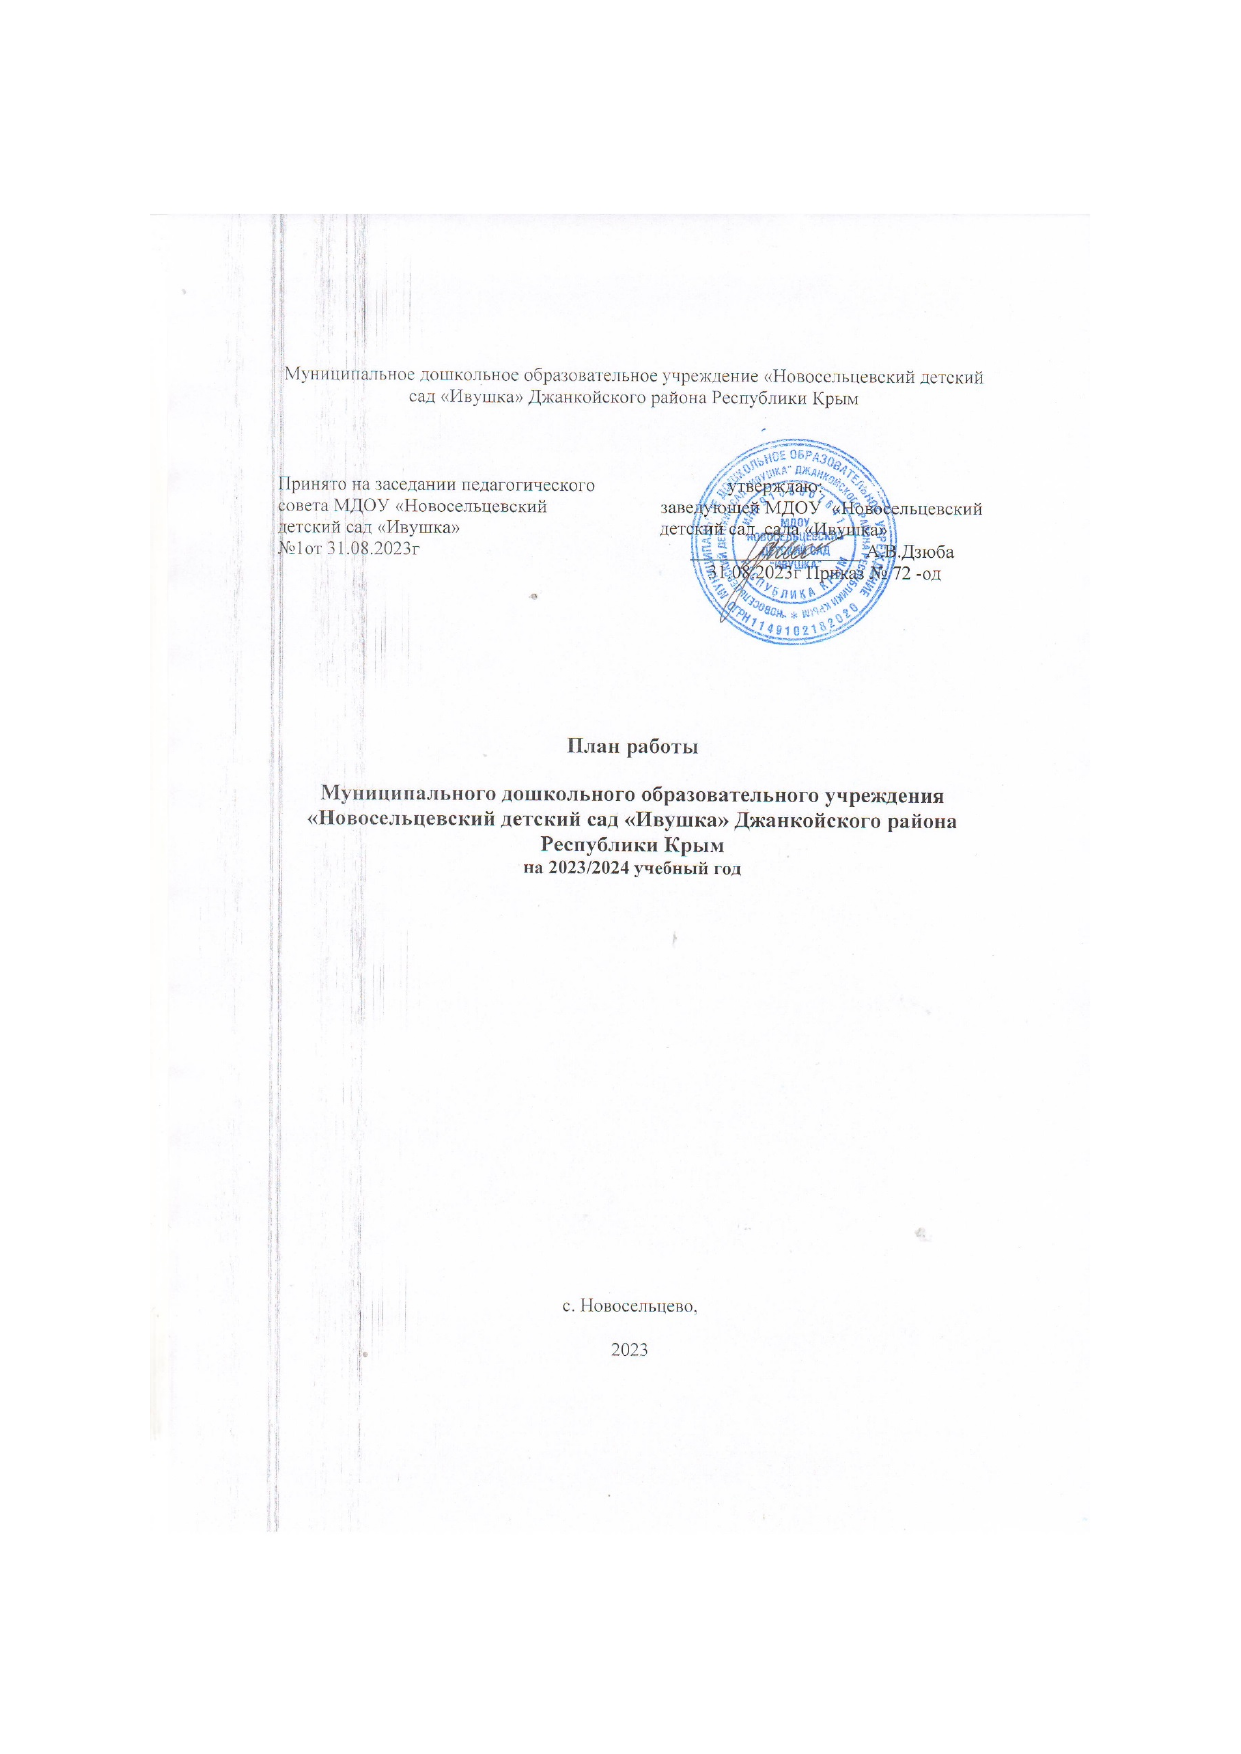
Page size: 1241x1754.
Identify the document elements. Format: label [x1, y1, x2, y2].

picture [150, 207, 1091, 1538]
